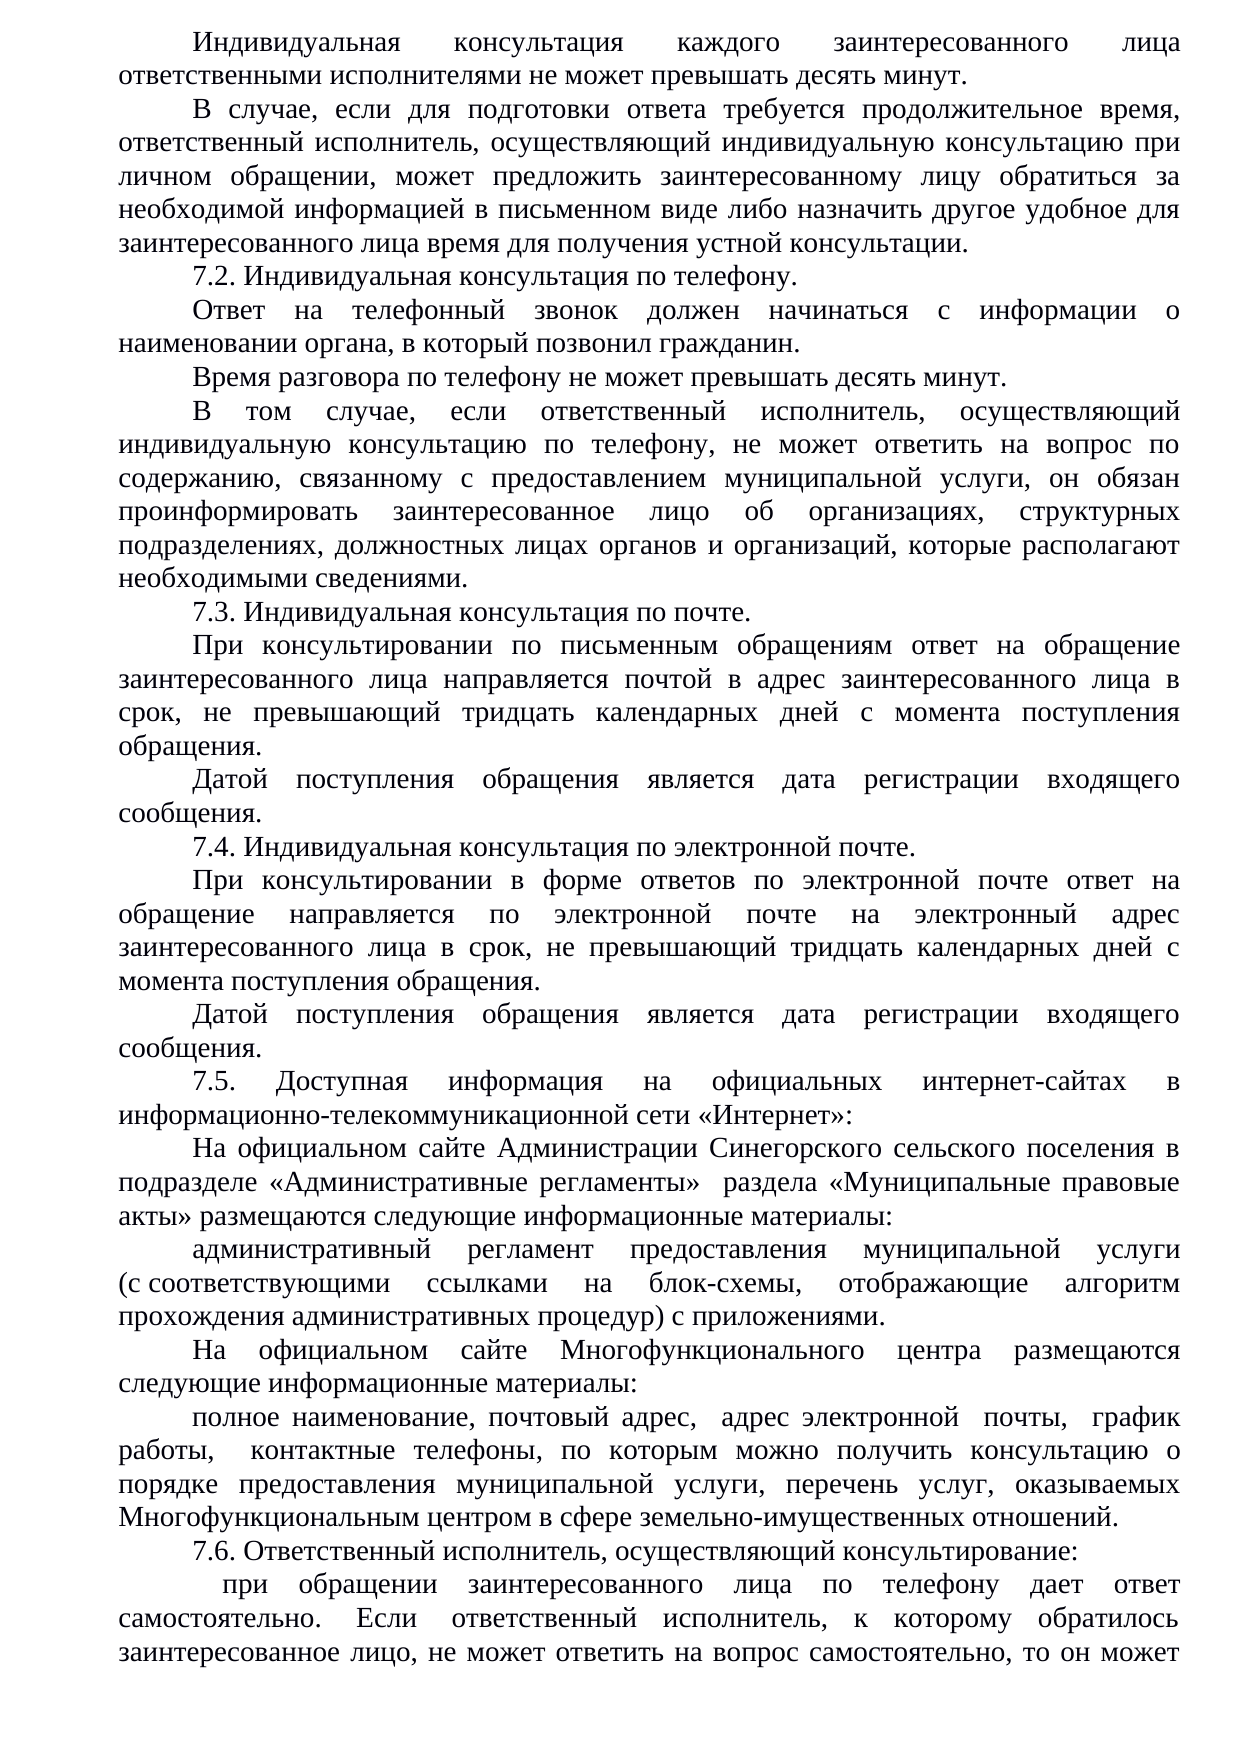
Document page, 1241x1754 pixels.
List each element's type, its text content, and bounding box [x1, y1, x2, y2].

text 7.5. Доступная информация на официальных интернет-сайтах в информационно-телекоммуникационной сети «Интернет»: [118, 1063, 1181, 1131]
text 7.4. Индивидуальная консультация по электронной почте. [118, 829, 1181, 862]
text Индивидуальная консультация каждого заинтересованного лица ответственными исполнителями не может превышать десять минут. [118, 24, 1181, 91]
text административный регламент предоставления муниципальной услуги (с соответствующими ссылками на блок-схемы, отображающие алгоритм прохождения административных процедур) с приложениями. [118, 1231, 1181, 1332]
text полное наименование, почтовый адрес, адрес электронной почты, график работы, контактные телефоны, по которым можно получить консультацию о порядке предоставления муниципальной услуги, перечень услуг, оказываемых Многофункциональным центром в сфере земельно-имущественных отношений. [118, 1399, 1181, 1533]
text В том случае, если ответственный исполнитель, осуществляющий индивидуальную консультацию по телефону, не может ответить на вопрос по содержанию, связанному с предоставлением муниципальной услуги, он обязан проинформировать заинтересованное лицо об организациях, структурных подразделениях, должностных лицах органов и организаций, которые располагают необходимыми сведениями. [118, 393, 1181, 594]
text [118, 1567, 1181, 1667]
text Ответ на телефонный звонок должен начинаться с информации о наименовании органа, в который позвонил гражданин. [118, 292, 1181, 359]
text 7.2. Индивидуальная консультация по телефону. [118, 258, 1181, 292]
text Датой поступления обращения является дата регистрации входящего сообщения. [118, 996, 1181, 1063]
text При консультировании по письменным обращениям ответ на обращение заинтересованного лица направляется почтой в адрес заинтересованного лица в срок, не превышающий тридцать календарных дней с момента поступления обращения. [118, 627, 1181, 762]
text При консультировании в форме ответов по электронной почте ответ на обращение направляется по электронной почте на электронный адрес заинтересованного лица в срок, не превышающий тридцать календарных дней с момента поступления обращения. [118, 862, 1181, 996]
text 7.6. Ответственный исполнитель, осуществляющий консультирование: [118, 1533, 1181, 1567]
text Время разговора по телефону не может превышать десять минут. [118, 359, 1181, 393]
text На официальном сайте Многофункционального центра размещаются следующие информационные материалы: [118, 1332, 1181, 1399]
text Датой поступления обращения является дата регистрации входящего сообщения. [118, 762, 1181, 829]
text В случае, если для подготовки ответа требуется продолжительное время, ответственный исполнитель, осуществляющий индивидуальную консультацию при личном обращении, может предложить заинтересованному лицу обратиться за необходимой информацией в письменном виде либо назначить другое удобное для заинтересованного лица время для получения устной консультации. [118, 91, 1181, 258]
text 7.3. Индивидуальная консультация по почте. [118, 594, 1181, 627]
text На официальном сайте Администрации Синегорского сельского поселения в подразделе «Административные регламенты» раздела «Муниципальные правовые акты» размещаются следующие информационные материалы: [118, 1131, 1181, 1231]
